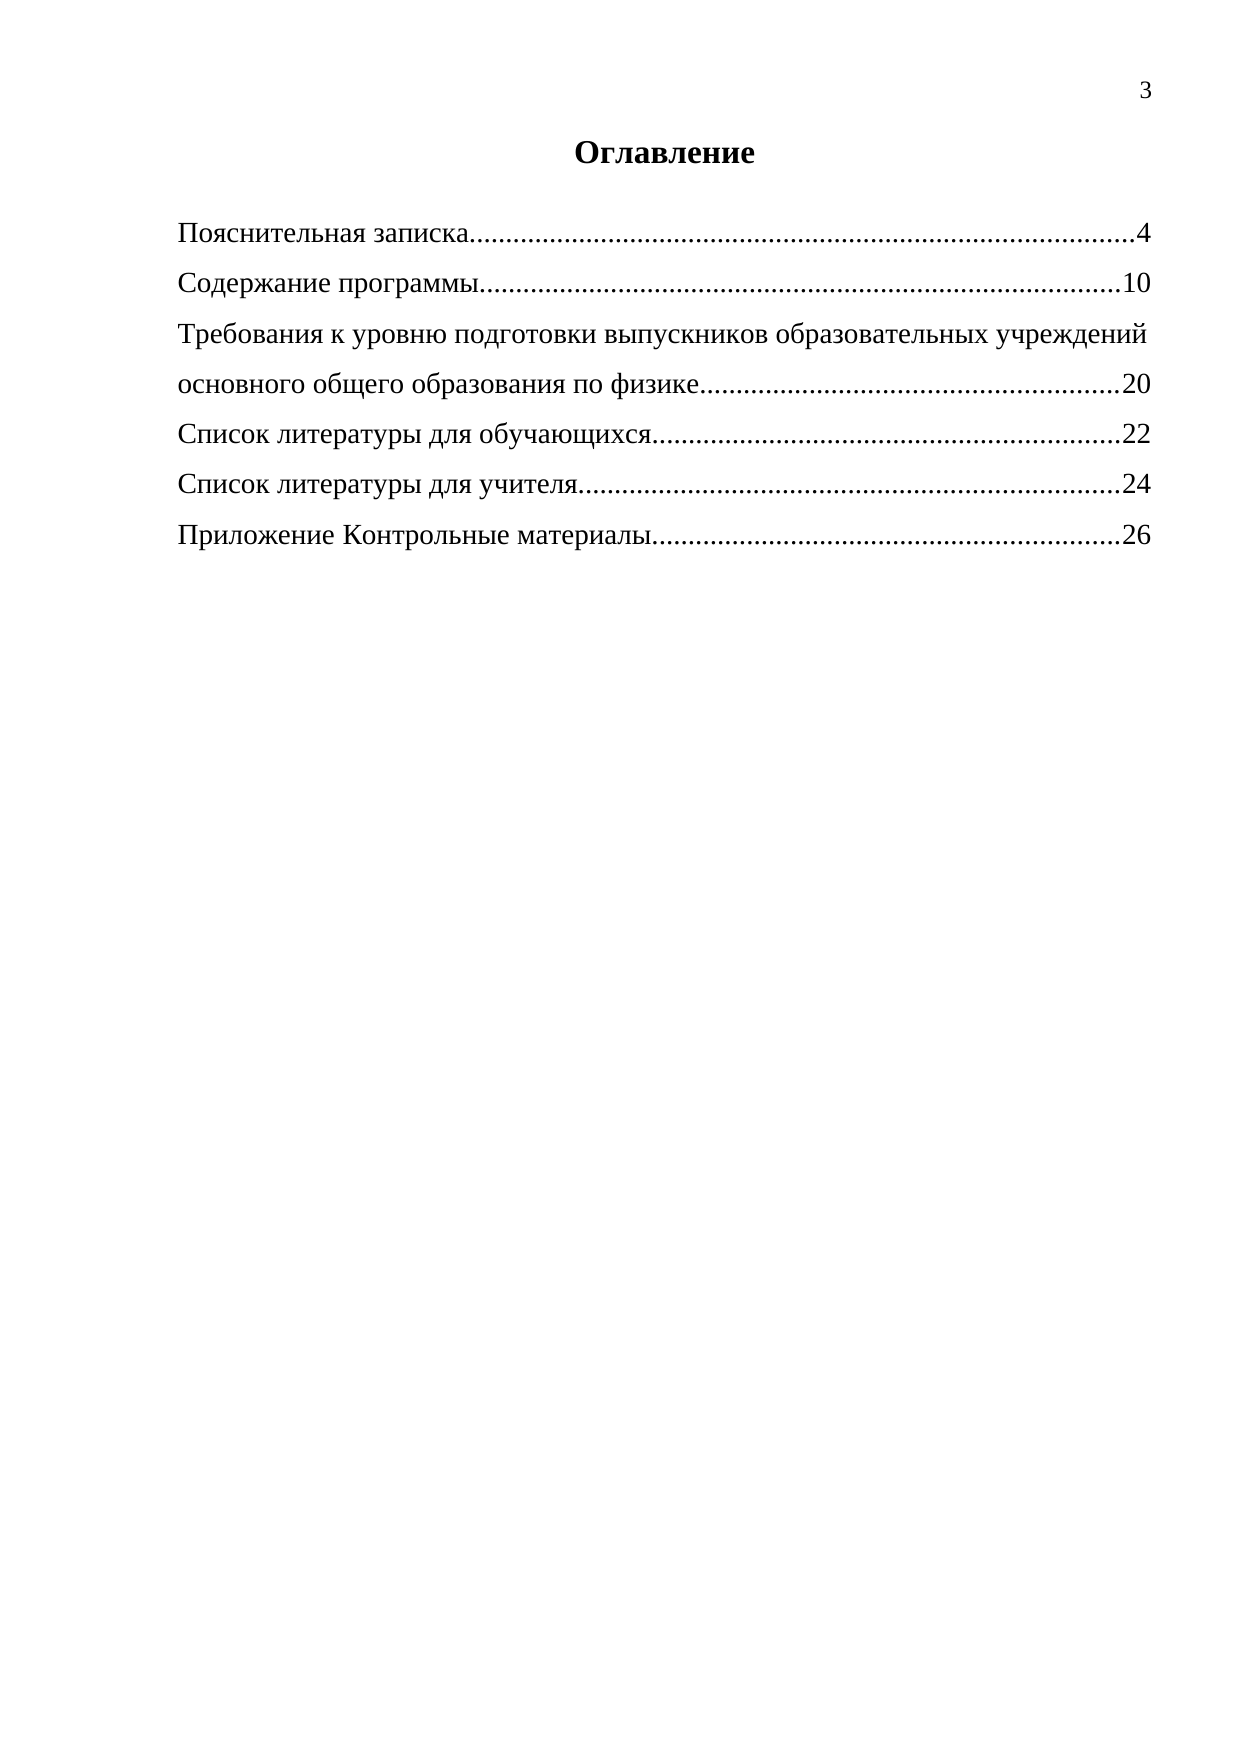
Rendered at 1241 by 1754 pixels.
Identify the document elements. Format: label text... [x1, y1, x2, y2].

text Оглавление [177, 132, 1152, 171]
text Пояснительная записка 4 [177, 215, 1152, 249]
text Требования к уровню подготовки выпускников образовательных учреждений основного общего образования по физике 20 [177, 316, 1152, 399]
text Список литературы для учителя 24 [177, 467, 1152, 500]
text Содержание программы 10 [177, 265, 1152, 299]
text Приложение Контрольные материалы 26 [177, 517, 1152, 551]
text Список литературы для обучающихся 22 [177, 416, 1152, 450]
